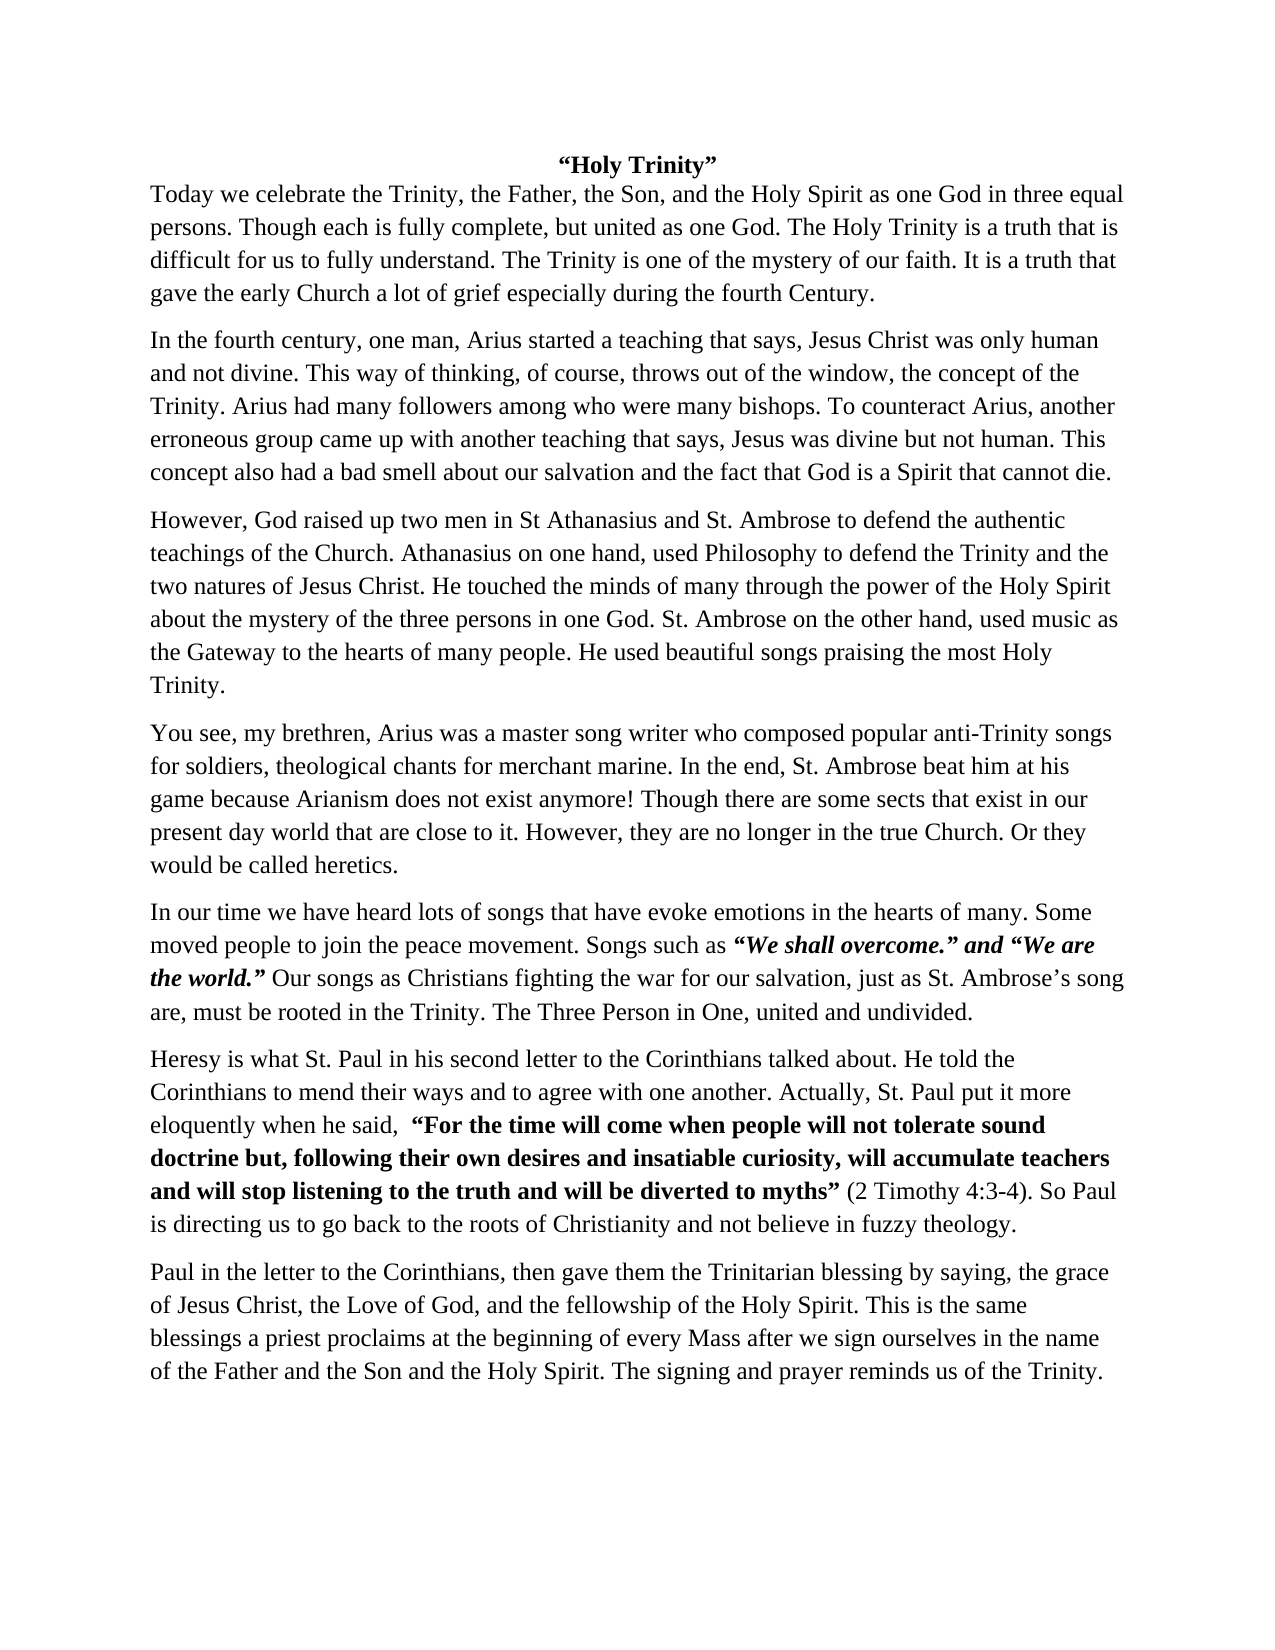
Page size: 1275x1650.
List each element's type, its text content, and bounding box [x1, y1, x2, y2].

text “Holy Trinity” [150, 150, 1125, 179]
text In our time we have heard lots of songs that have evoke emotions in the hearts of many. Some moved people to join the peace movement. Songs such as “We shall overcome.” and “We are the world.” Our songs as Christians fighting the war for our salvation, just as St. Ambrose’s song are, must be rooted in the Trinity. The Three Person in One, united and undivided. [150, 897, 1125, 1025]
text Today we celebrate the Trinity, the Father, the Son, and the Holy Spirit as one God in three equal persons. Though each is fully complete, but united as one God. The Holy Trinity is a truth that is difficult for us to fully understand. The Trinity is one of the mystery of our faith. It is a truth that gave the early Church a lot of grief especially during the fourth Century. [150, 179, 1125, 307]
text In the fourth century, one man, Arius started a teaching that says, Jesus Christ was only human and not divine. This way of thinking, of course, throws out of the window, the concept of the Trinity. Arius had many followers among who were many bishops. To counteract Arius, another erroneous group came up with another teaching that says, Jesus was divine but not human. This concept also had a bad smell about our salvation and the fact that God is a Spirit that cannot die. [150, 325, 1125, 486]
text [150, 1257, 1125, 1385]
text You see, my brethren, Arius was a master song writer who composed popular anti-Trinity songs for soldiers, theological chants for merchant marine. In the end, St. Ambrose beat him at his game because Arianism does not exist anymore! Though there are some sects that exist in our present day world that are close to it. However, they are no longer in the true Church. Or they would be called heretics. [150, 718, 1125, 879]
text However, God raised up two men in St Athanasius and St. Ambrose to defend the authentic teachings of the Church. Athanasius on one hand, used Philosophy to defend the Trinity and the two natures of Jesus Christ. He touched the minds of many through the power of the Holy Spirit about the mystery of the three persons in one God. St. Ambrose on the other hand, used music as the Gateway to the hearts of many people. He used beautiful songs praising the most Holy Trinity. [150, 505, 1125, 699]
text Heresy is what St. Paul in his second letter to the Corinthians talked about. He told the Corinthians to mend their ways and to agree with one another. Actually, St. Paul put it more eloquently when he said, “For the time will come when people will not tolerate sound doctrine but, following their own desires and insatiable curiosity, will accumulate teachers and will stop listening to the truth and will be diverted to myths” (2 Timothy 4:3-4). So Paul is directing us to go back to the roots of Christianity and not believe in fuzzy theology. [150, 1044, 1125, 1238]
